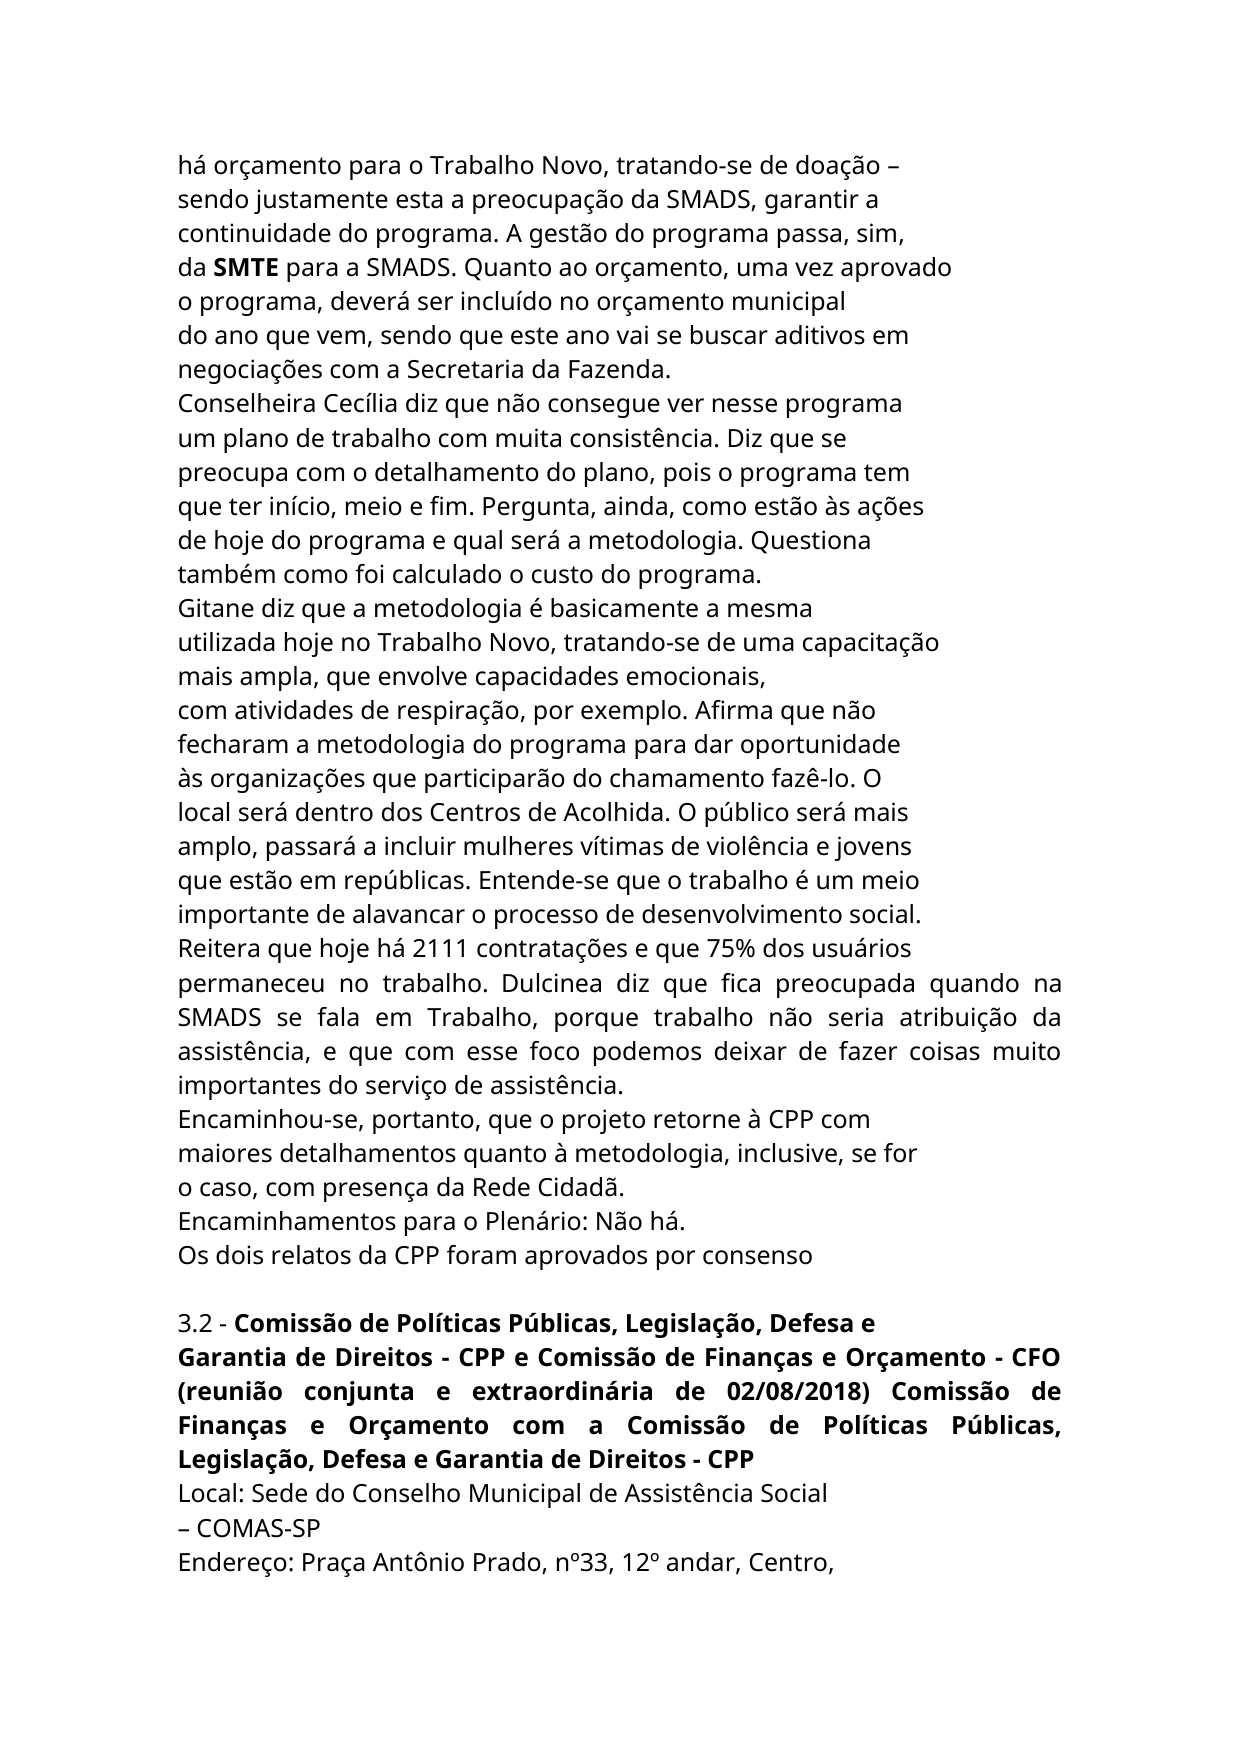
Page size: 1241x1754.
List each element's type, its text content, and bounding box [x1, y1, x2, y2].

text local será dentro dos Centros de Acolhida. O público será mais [177, 795, 1063, 829]
text 3.2 - Comissão de Políticas Públicas, Legislação, Defesa e [177, 1306, 1063, 1340]
text o caso, com presença da Rede Cidadã. [177, 1169, 1063, 1204]
text Conselheira Cecília diz que não consegue ver nesse programa [177, 386, 1063, 420]
text preocupa com o detalhamento do plano, pois o programa tem [177, 454, 1063, 488]
text Os dois relatos da CPP foram aprovados por consenso [177, 1238, 1063, 1272]
text Reitera que hoje há 2111 contratações e que 75% dos usuários [177, 931, 1063, 965]
text o programa, deverá ser incluído no orçamento municipal [177, 284, 1063, 318]
text da SMTE para a SMADS. Quanto ao orçamento, uma vez aprovado [177, 250, 1063, 284]
text de hoje do programa e qual será a metodologia. Questiona [177, 522, 1063, 556]
text continuidade do programa. A gestão do programa passa, sim, [177, 216, 1063, 250]
text Garantia de Direitos - CPP e Comissão de Finanças e Orçamento - CFO (reunião conjunta e extraordinária de 02/08/2018) Comissão de Finanças e Orçamento com a Comissão de Políticas Públicas, Legislação, Defesa e Garantia de Direitos - CPP [177, 1340, 1063, 1476]
text que ter início, meio e fim. Pergunta, ainda, como estão às ações [177, 488, 1063, 522]
text Gitane diz que a metodologia é basicamente a mesma [177, 591, 1063, 624]
text que estão em repúblicas. Entende-se que o trabalho é um meio [177, 863, 1063, 897]
text Endereço: Praça Antônio Prado, nº33, 12º andar, Centro, [177, 1544, 1063, 1578]
text mais ampla, que envolve capacidades emocionais, [177, 659, 1063, 693]
text às organizações que participarão do chamamento fazê-lo. O [177, 761, 1063, 795]
text – COMAS-SP [177, 1510, 1063, 1544]
text um plano de trabalho com muita consistência. Diz que se [177, 420, 1063, 454]
text Encaminhou-se, portanto, que o projeto retorne à CPP com [177, 1101, 1063, 1136]
text há orçamento para o Trabalho Novo, tratando-se de doação – [177, 148, 1063, 182]
text Local: Sede do Conselho Municipal de Assistência Social [177, 1476, 1063, 1510]
text com atividades de respiração, por exemplo. Afirma que não [177, 693, 1063, 727]
text negociações com a Secretaria da Fazenda. [177, 352, 1063, 386]
text amplo, passará a incluir mulheres vítimas de violência e jovens [177, 829, 1063, 863]
text maiores detalhamentos quanto à metodologia, inclusive, se for [177, 1136, 1063, 1169]
text sendo justamente esta a preocupação da SMADS, garantir a [177, 182, 1063, 216]
text importante de alavancar o processo de desenvolvimento social. [177, 897, 1063, 931]
text também como foi calculado o custo do programa. [177, 556, 1063, 591]
text do ano que vem, sendo que este ano vai se buscar aditivos em [177, 318, 1063, 352]
text utilizada hoje no Trabalho Novo, tratando-se de uma capacitação [177, 624, 1063, 659]
text permaneceu no trabalho. Dulcinea diz que fica preocupada quando na SMADS se fala em Trabalho, porque trabalho não seria atribuição da assistência, e que com esse foco podemos deixar de fazer coisas muito importantes do serviço de assistência. [177, 965, 1063, 1101]
text fecharam a metodologia do programa para dar oportunidade [177, 727, 1063, 761]
text Encaminhamentos para o Plenário: Não há. [177, 1204, 1063, 1238]
